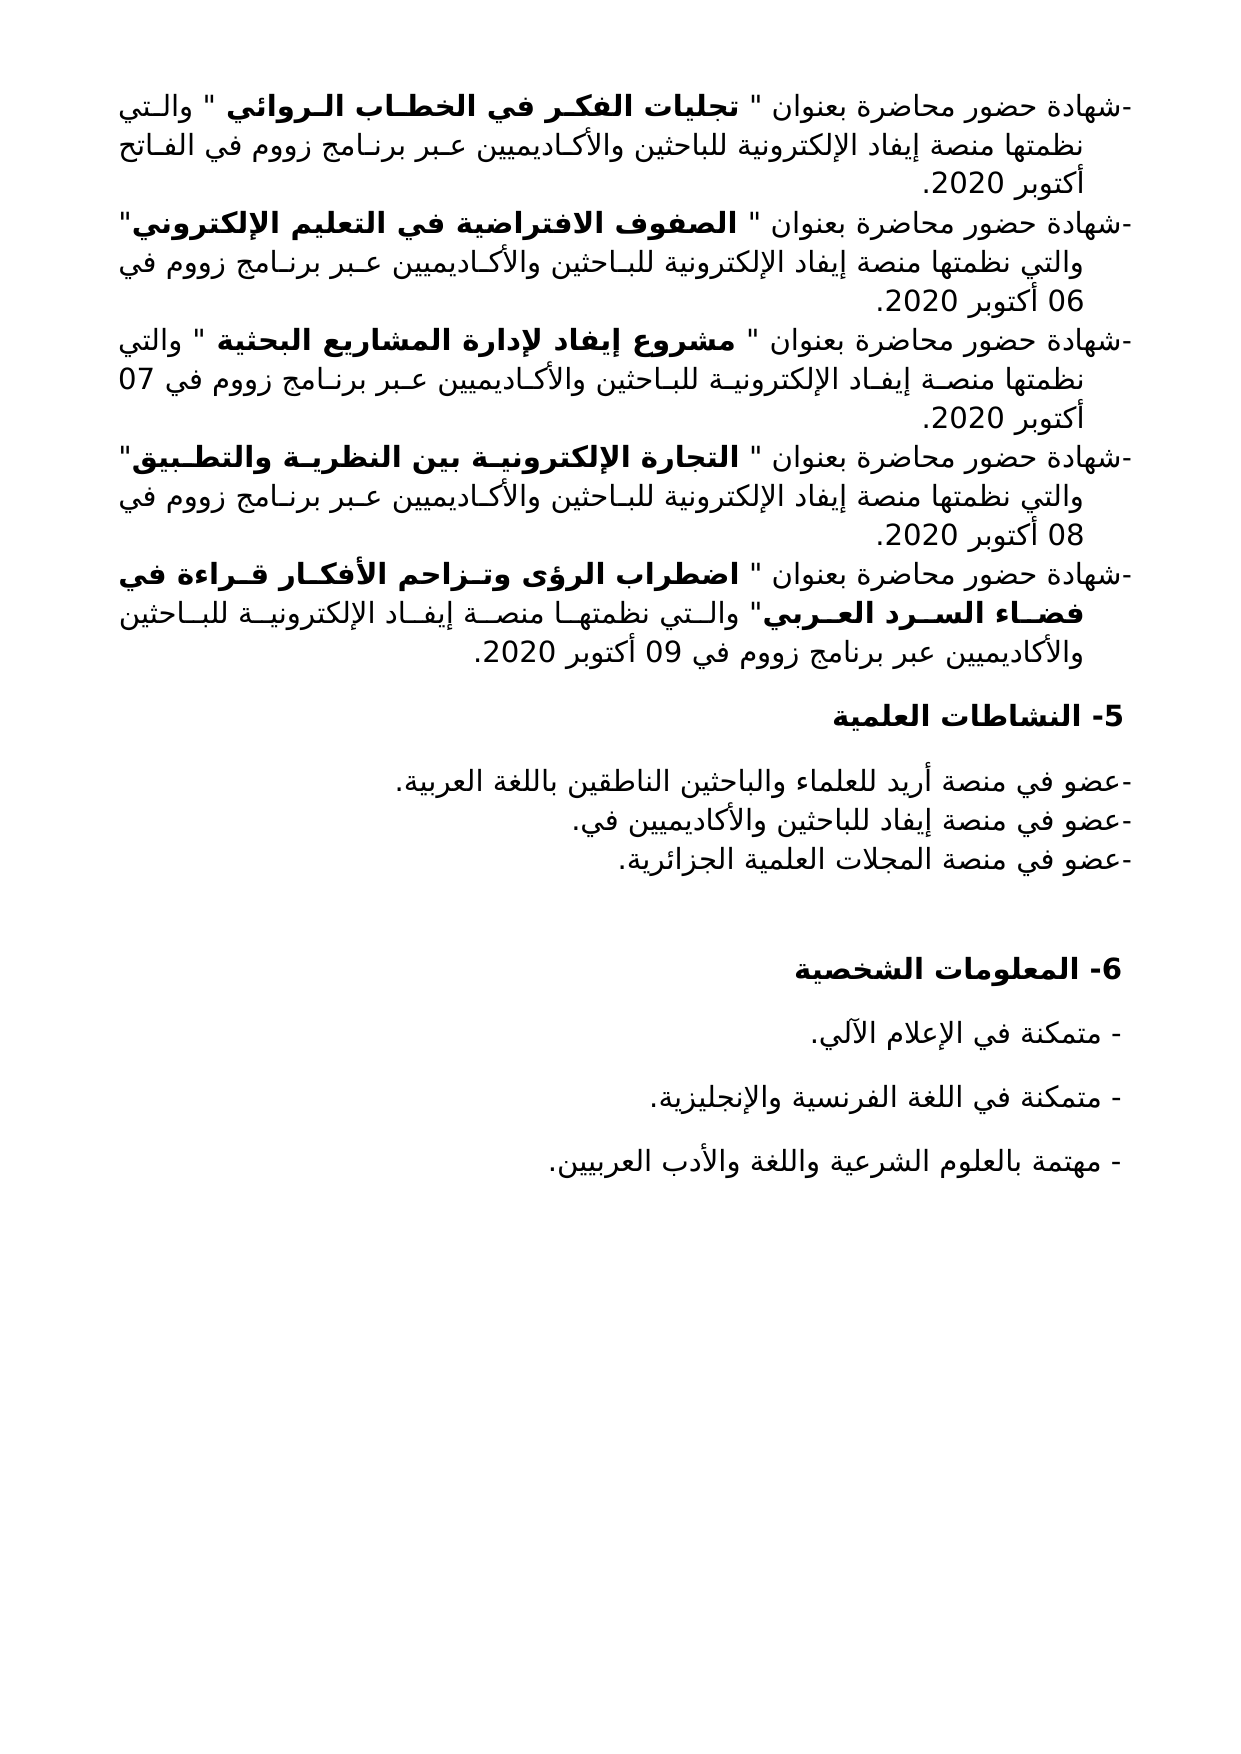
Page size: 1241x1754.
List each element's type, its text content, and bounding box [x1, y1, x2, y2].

text - متمكنة في اللغة الفرنسية والإنجليزية. [118, 1080, 1122, 1114]
text - متمكنة في الإعلام الآلي. [118, 1016, 1122, 1050]
text 5- النشاطات العلمية [118, 699, 1124, 733]
list شهادة حضور محاضرة بعنوان " مشروع إيفاد لإدارة المشاريع البحثية " والتي نظمتها منصة إيفاد الإلكترونية للباحثين والأكاديميين عبر برنامج زووم في 07 أكتوبر 2020. [118, 323, 1122, 435]
list شهادة حضور محاضرة بعنوان " التجارة الإلكترونية بين النظرية والتطبيق" والتي نظمتها منصة إيفاد الإلكترونية للباحثين والأكاديميين عبر برنامج زووم في 08 أكتوبر 2020. [118, 440, 1122, 552]
list شهادة حضور محاضرة بعنوان " الصفوف الافتراضية في التعليم الإلكتروني" والتي نظمتها منصة إيفاد الإلكترونية للباحثين والأكاديميين عبر برنامج زووم في 06 أكتوبر 2020. [118, 206, 1122, 318]
list شهادة حضور محاضرة بعنوان " تجليات الفكر في الخطاب الروائي " والتي نظمتها منصة إيفاد الإلكترونية للباحثين والأكاديميين عبر برنامج زووم في الفاتح أكتوبر 2020. [118, 89, 1122, 201]
list عضو في منصة المجلات العلمية الجزائرية. [118, 842, 1122, 877]
text 6- المعلومات الشخصية [118, 952, 1122, 986]
list شهادة حضور محاضرة بعنوان " اضطراب الرؤى وتزاحم الأفكار قراءة في فضاء السرد العربي" والتي نظمتها منصة إيفاد الإلكترونية للباحثين والأكاديميين عبر برنامج زووم في 09 أكتوبر 2020. [118, 557, 1122, 669]
list عضو في منصة أريد للعلماء والباحثين الناطقين باللغة العربية. [118, 763, 1122, 798]
list عضو في منصة إيفاد للباحثين والأكاديميين في. [118, 803, 1122, 837]
text - مهتمة بالعلوم الشرعية واللغة والأدب العربيين. [118, 1144, 1122, 1178]
